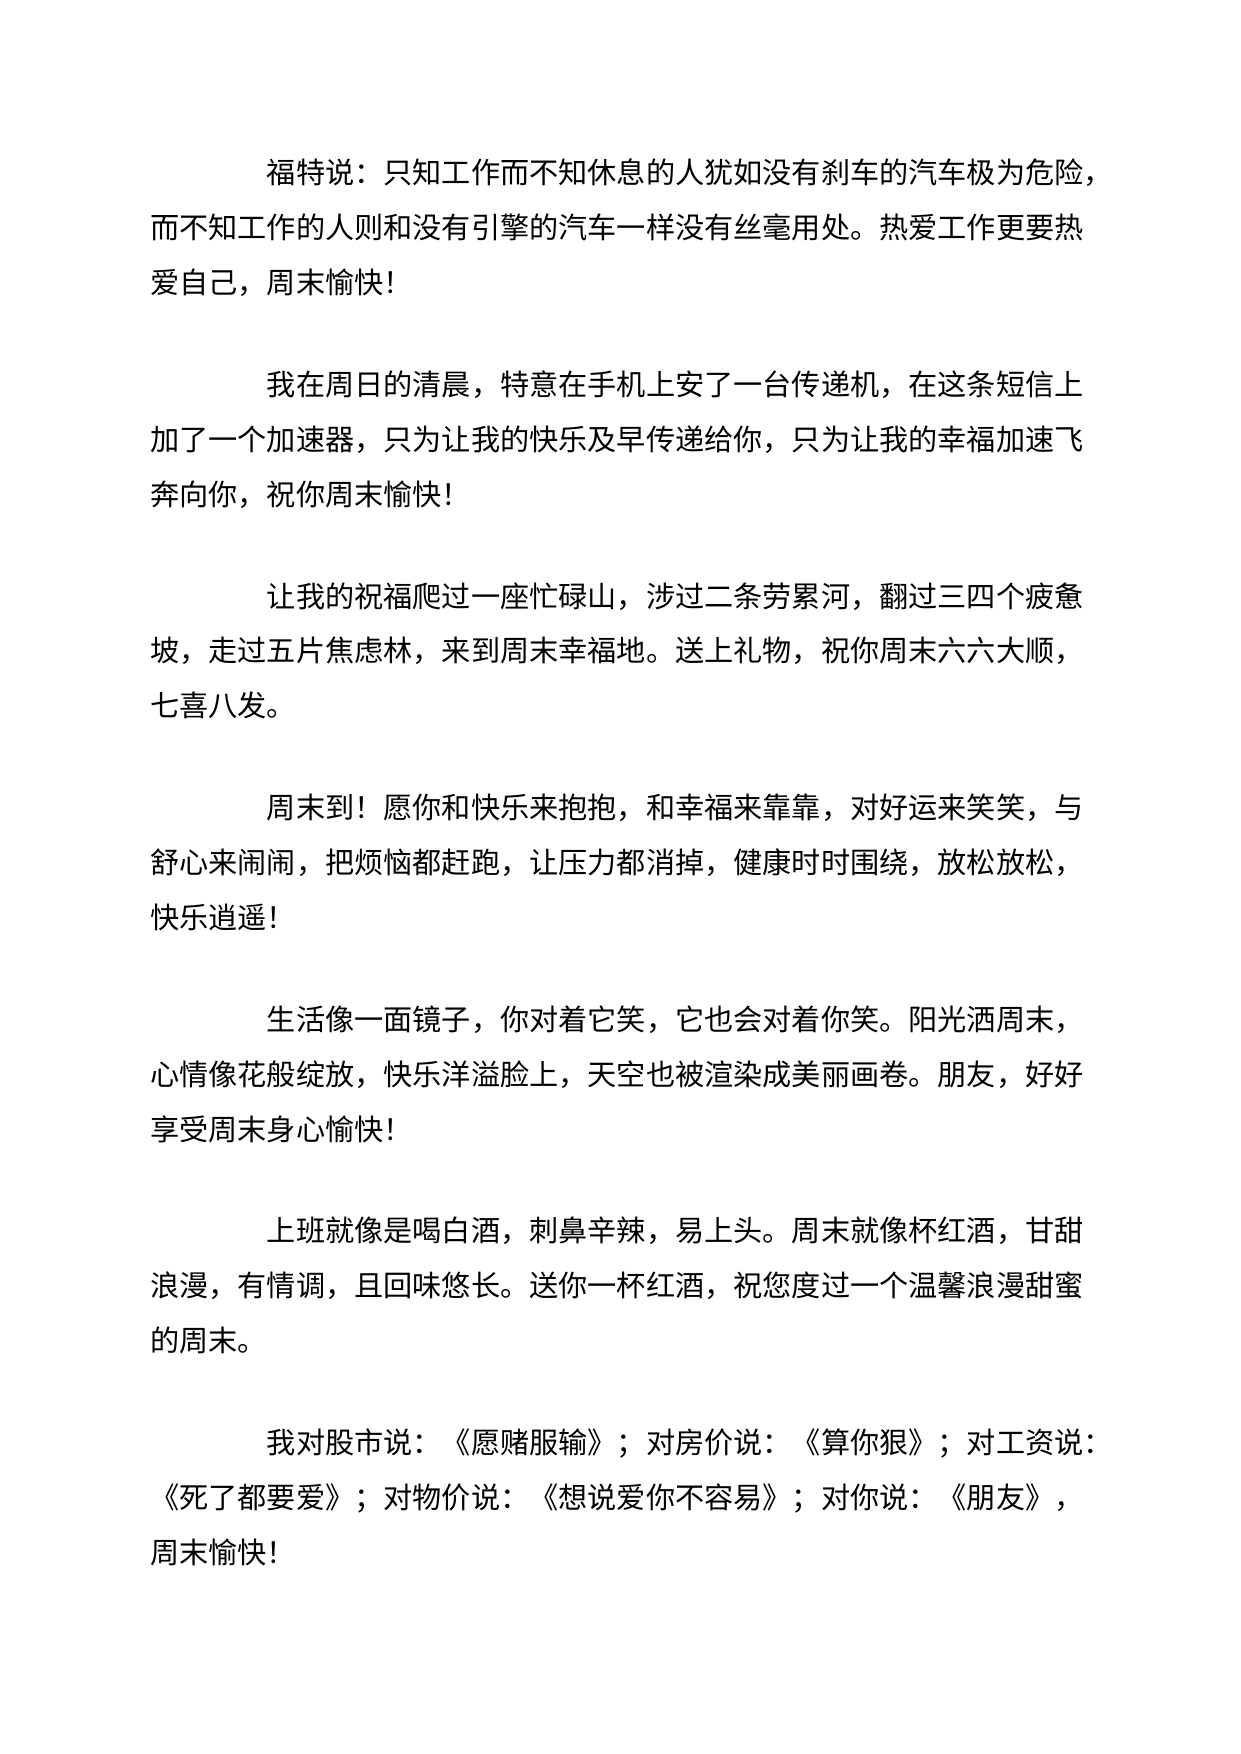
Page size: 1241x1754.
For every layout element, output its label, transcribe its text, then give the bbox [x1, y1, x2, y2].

text 上班就像是喝白酒，刺鼻辛辣，易上头。周末就像杯红酒，甘甜浪漫，有情调，且回味悠长。送你一杯红酒，祝您度过一个温馨浪漫甜蜜的周末。 [150, 1208, 1090, 1360]
text 生活像一面镜子，你对着它笑，它也会对着你笑。阳光洒周末，心情像花般绽放，快乐洋溢脸上，天空也被渲染成美丽画卷。朋友，好好享受周末身心愉快！ [150, 996, 1090, 1148]
text 让我的祝福爬过一座忙碌山，涉过二条劳累河，翻过三四个疲惫坡，走过五片焦虑林，来到周末幸福地。送上礼物，祝你周末六六大顺，七喜八发。 [150, 573, 1090, 725]
text 福特说：只知工作而不知休息的人犹如没有刹车的汽车极为危险，而不知工作的人则和没有引擎的汽车一样没有丝毫用处。热爱工作更要热爱自己，周末愉快！ [150, 150, 1090, 302]
text 我在周日的清晨，特意在手机上安了一台传递机，在这条短信上加了一个加速器，只为让我的快乐及早传递给你，只为让我的幸福加速飞奔向你，祝你周末愉快！ [150, 362, 1090, 514]
text 我对股市说：《愿赌服输》；对房价说：《算你狠》；对工资说：《死了都要爱》；对物价说：《想说爱你不容易》；对你说：《朋友》，周末愉快！ [150, 1419, 1090, 1571]
text 周末到！愿你和快乐来抱抱，和幸福来靠靠，对好运来笑笑，与舒心来闹闹，把烦恼都赶跑，让压力都消掉，健康时时围绕，放松放松，快乐逍遥！ [150, 785, 1090, 937]
